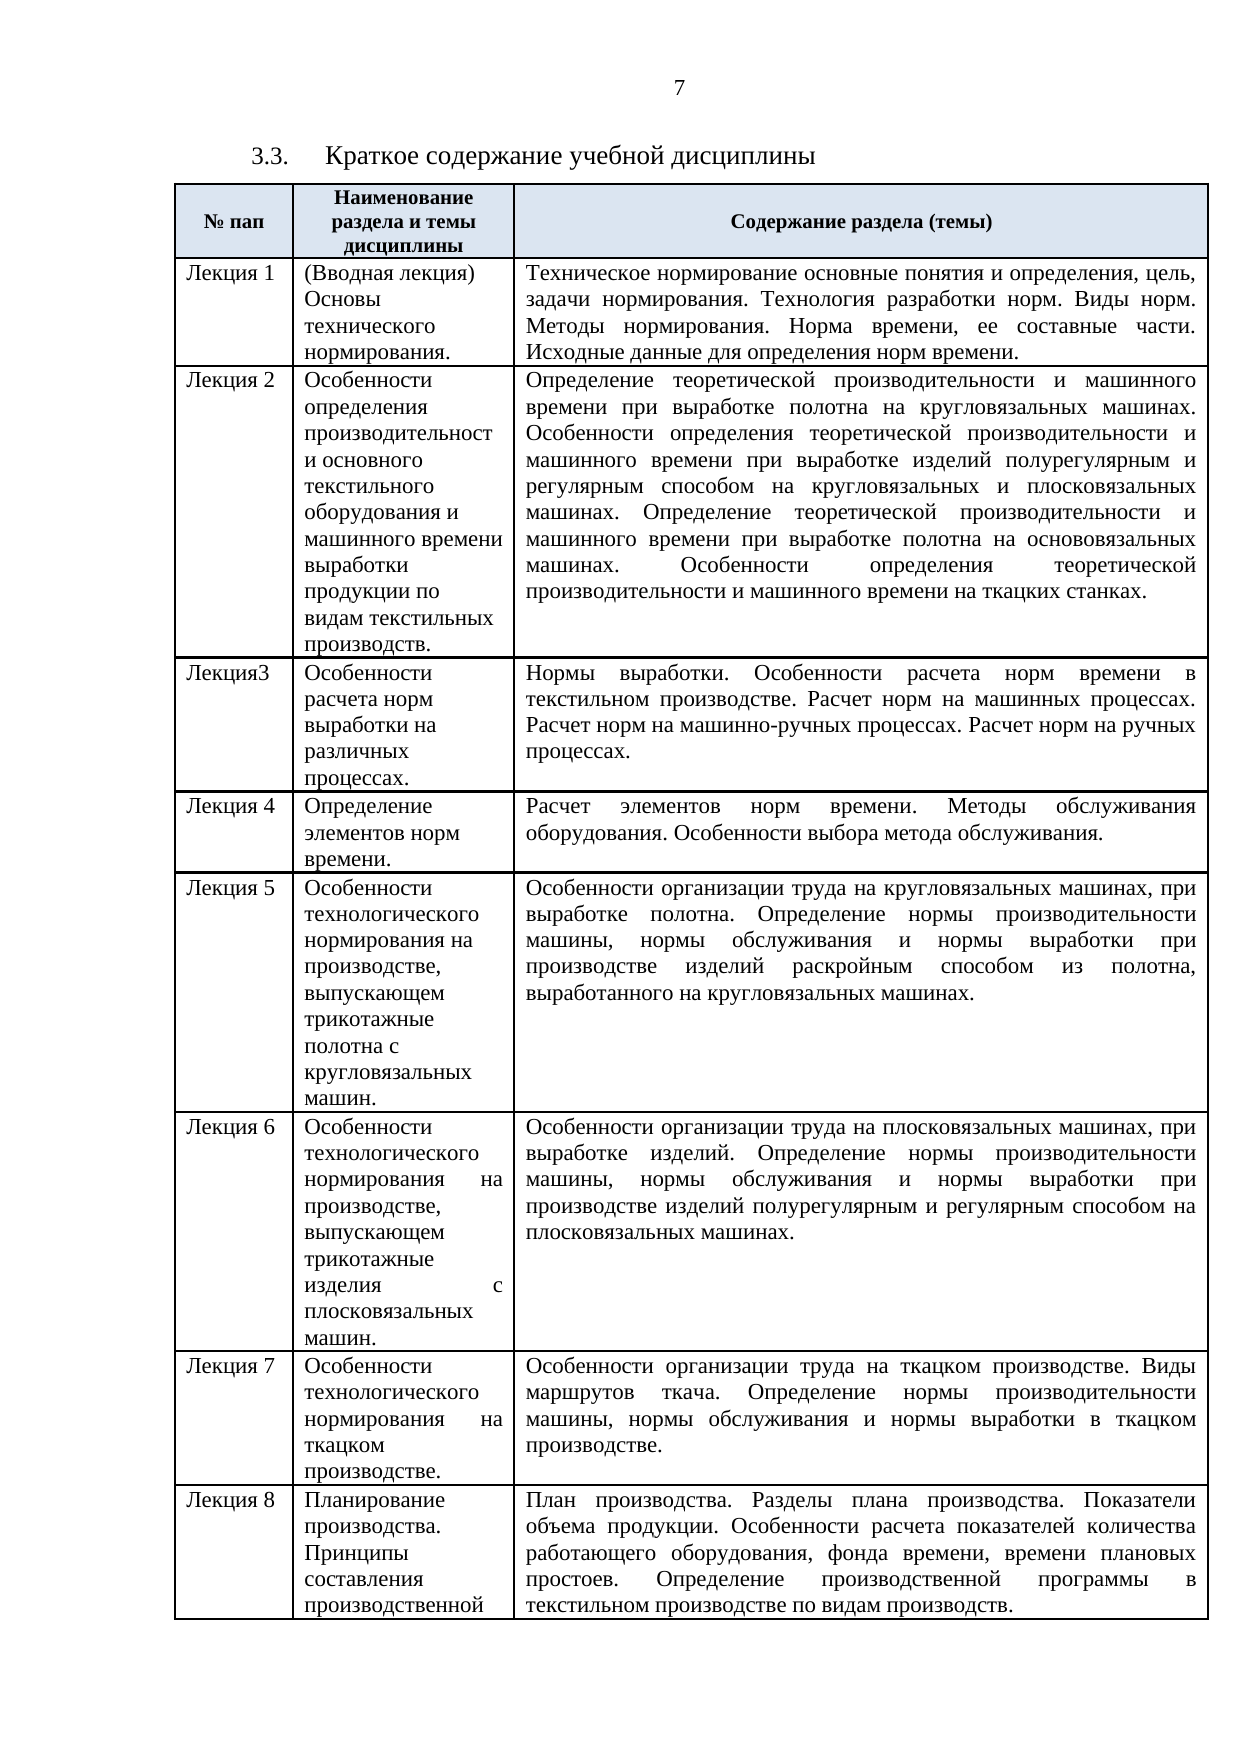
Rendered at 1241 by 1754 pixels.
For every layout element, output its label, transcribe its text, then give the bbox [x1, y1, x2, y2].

table_cell Особенности технологического нормирования на производстве, выпускающем трикотажные полотна с кругловязальных машин. [294, 874, 513, 1111]
table_cell Техническое нормирование основные понятия и определения, цель, задачи нормирования. Технология разработки норм. Виды норм. Методы нормирования. Норма времени, ее составные части. Исходные данные для определения норм времени. [515, 259, 1207, 364]
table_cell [294, 1486, 513, 1618]
table_cell Особенности организации труда на кругловязальных машинах, при выработке полотна. Определение нормы производительности машины, нормы обслуживания и нормы выработки при производстве изделий раскройным способом из полотна, выработанного на кругловязальных машинах. [515, 874, 1207, 1111]
table_cell Особенности организации труда на ткацком производстве. Виды маршрутов ткача. Определение нормы производительности машины, нормы обслуживания и нормы выработки в ткацком производстве. [515, 1352, 1207, 1484]
table_cell Особенности расчета норм выработки на различных процессах. [294, 659, 513, 790]
table_cell Лекция 4 [176, 793, 292, 871]
table_cell Лекция3 [176, 659, 292, 790]
table_cell Лекция 2 [176, 367, 292, 656]
subtitle Краткое содержание учебной дисциплины [251, 139, 1181, 170]
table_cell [515, 1486, 1207, 1618]
table_cell Определение теоретической производительности и машинного времени при выработке полотна на кругловязальных машинах. Особенности определения теоретической производительности и машинного времени при выработке изделий полурегулярным и регулярным способом на кругловязальных и плосковязальных машинах. Определение теоретической производительности и машинного времени при выработке полотна на основовязальных машинах. Особенности определения теоретической производительности и машинного времени на ткацких станках. [515, 367, 1207, 656]
table_cell Особенности организации труда на плосковязальных машинах, при выработке изделий. Определение нормы производительности машины, нормы обслуживания и нормы выработки при производстве изделий полурегулярным и регулярным способом на плосковязальных машинах. [515, 1113, 1207, 1350]
table_cell (Вводная лекция) Основы технического нормирования. [294, 259, 513, 364]
table_cell Лекция 5 [176, 874, 292, 1111]
table_header Содержание раздела (темы) [515, 185, 1207, 257]
table_cell Расчет элементов норм времени. Методы обслуживания оборудования. Особенности выбора метода обслуживания. [515, 793, 1207, 871]
table_header № пап [176, 185, 292, 257]
table_cell Особенности технологического нормирования на ткацком производстве. [294, 1352, 513, 1484]
table_cell Особенности определения производительности основного текстильного оборудования и машинного времени выработки продукции по видам текстильных производств. [294, 367, 513, 656]
table_cell Нормы выработки. Особенности расчета норм времени в текстильном производстве. Расчет норм на машинных процессах. Расчет норм на машинно-ручных процессах. Расчет норм на ручных процессах. [515, 659, 1207, 790]
table_cell Лекция 6 [176, 1113, 292, 1350]
table_cell Лекция 7 [176, 1352, 292, 1484]
table_cell Лекция 8 [176, 1486, 292, 1618]
table_header Наименование раздела и темы дисциплины [294, 185, 513, 257]
table_cell Особенности технологического нормирования на производстве, выпускающем трикотажные изделия с плосковязальных машин. [294, 1113, 513, 1350]
table_cell Определение элементов норм времени. [294, 793, 513, 871]
table_cell Лекция 1 [176, 259, 292, 364]
